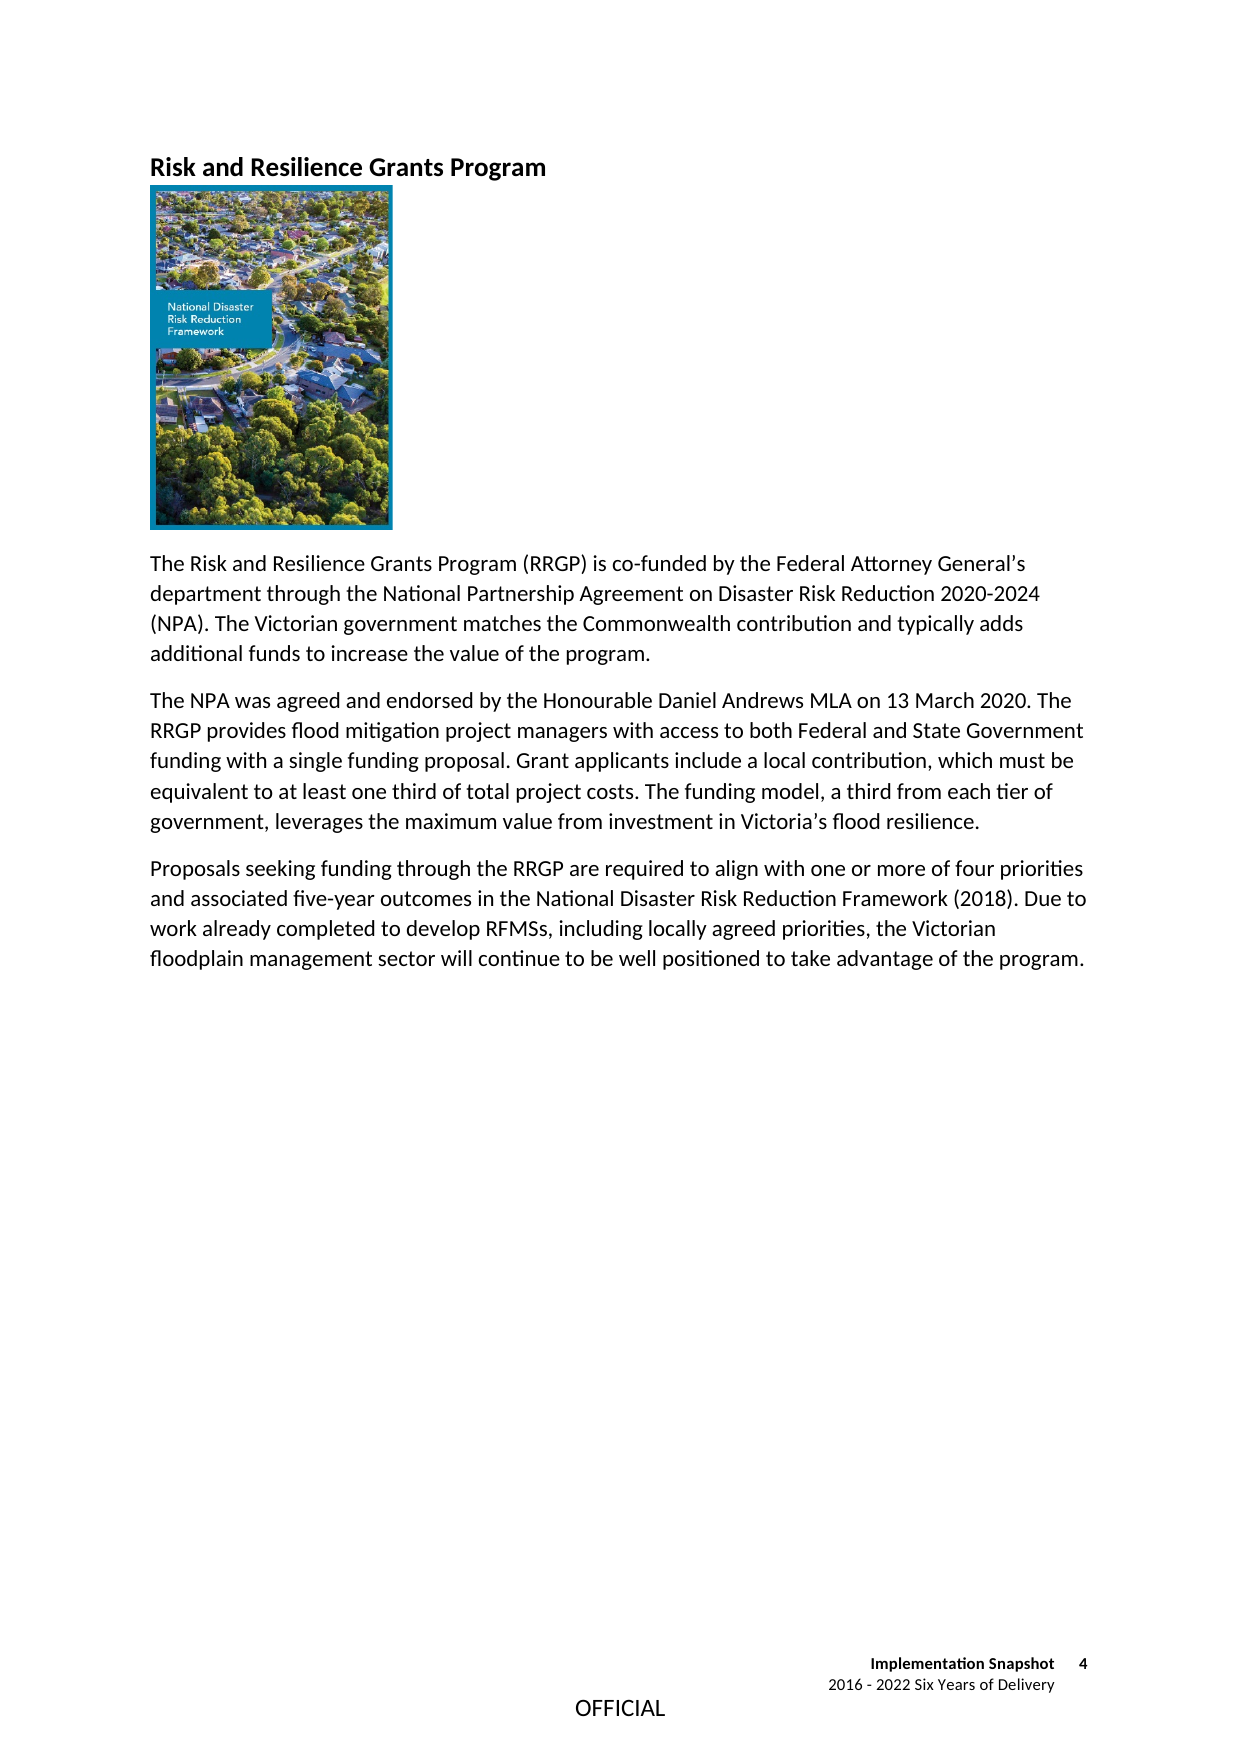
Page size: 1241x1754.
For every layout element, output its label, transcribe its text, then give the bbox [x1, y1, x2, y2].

picture [187, 306, 209, 310]
picture [213, 328, 223, 334]
picture [156, 191, 389, 525]
subtitle Risk and Resilience Grants Program [150, 150, 1090, 183]
picture [192, 330, 212, 335]
picture [169, 316, 186, 322]
text The Risk and Resilience Grants Program (RRGP) is co-funded by the Federal Attorney General’s department through the National Partnership Agreement on Disaster Risk Reduction 2020-2024 (NPA). The Victorian government matches the Commonwealth contribution and typically adds additional funds to increase the value of the program. [150, 549, 1090, 667]
picture [241, 305, 252, 310]
text The NPA was agreed and endorsed by the Honourable Daniel Andrews MLA on 13 March 2020. The RRGP provides flood mitigation project managers with access to both Federal and State Government funding with a single funding proposal. Grant applicants include a local contribution, which must be equivalent to at least one third of total project costs. The funding model, a third from each tier of government, leverages the maximum value from investment in Victoria’s flood resilience. [150, 686, 1090, 835]
picture [192, 316, 220, 323]
picture [219, 303, 238, 310]
text Proposals seeking funding through the RRGP are required to align with one or more of four priorities and associated five-year outcomes in the National Disaster Risk Reduction Framework (2018). Due to work already completed to develop RFMSs, including locally agreed priorities, the Victorian floodplain management sector will continue to be well positioned to take advantage of the program. [150, 854, 1090, 972]
picture [172, 304, 184, 310]
